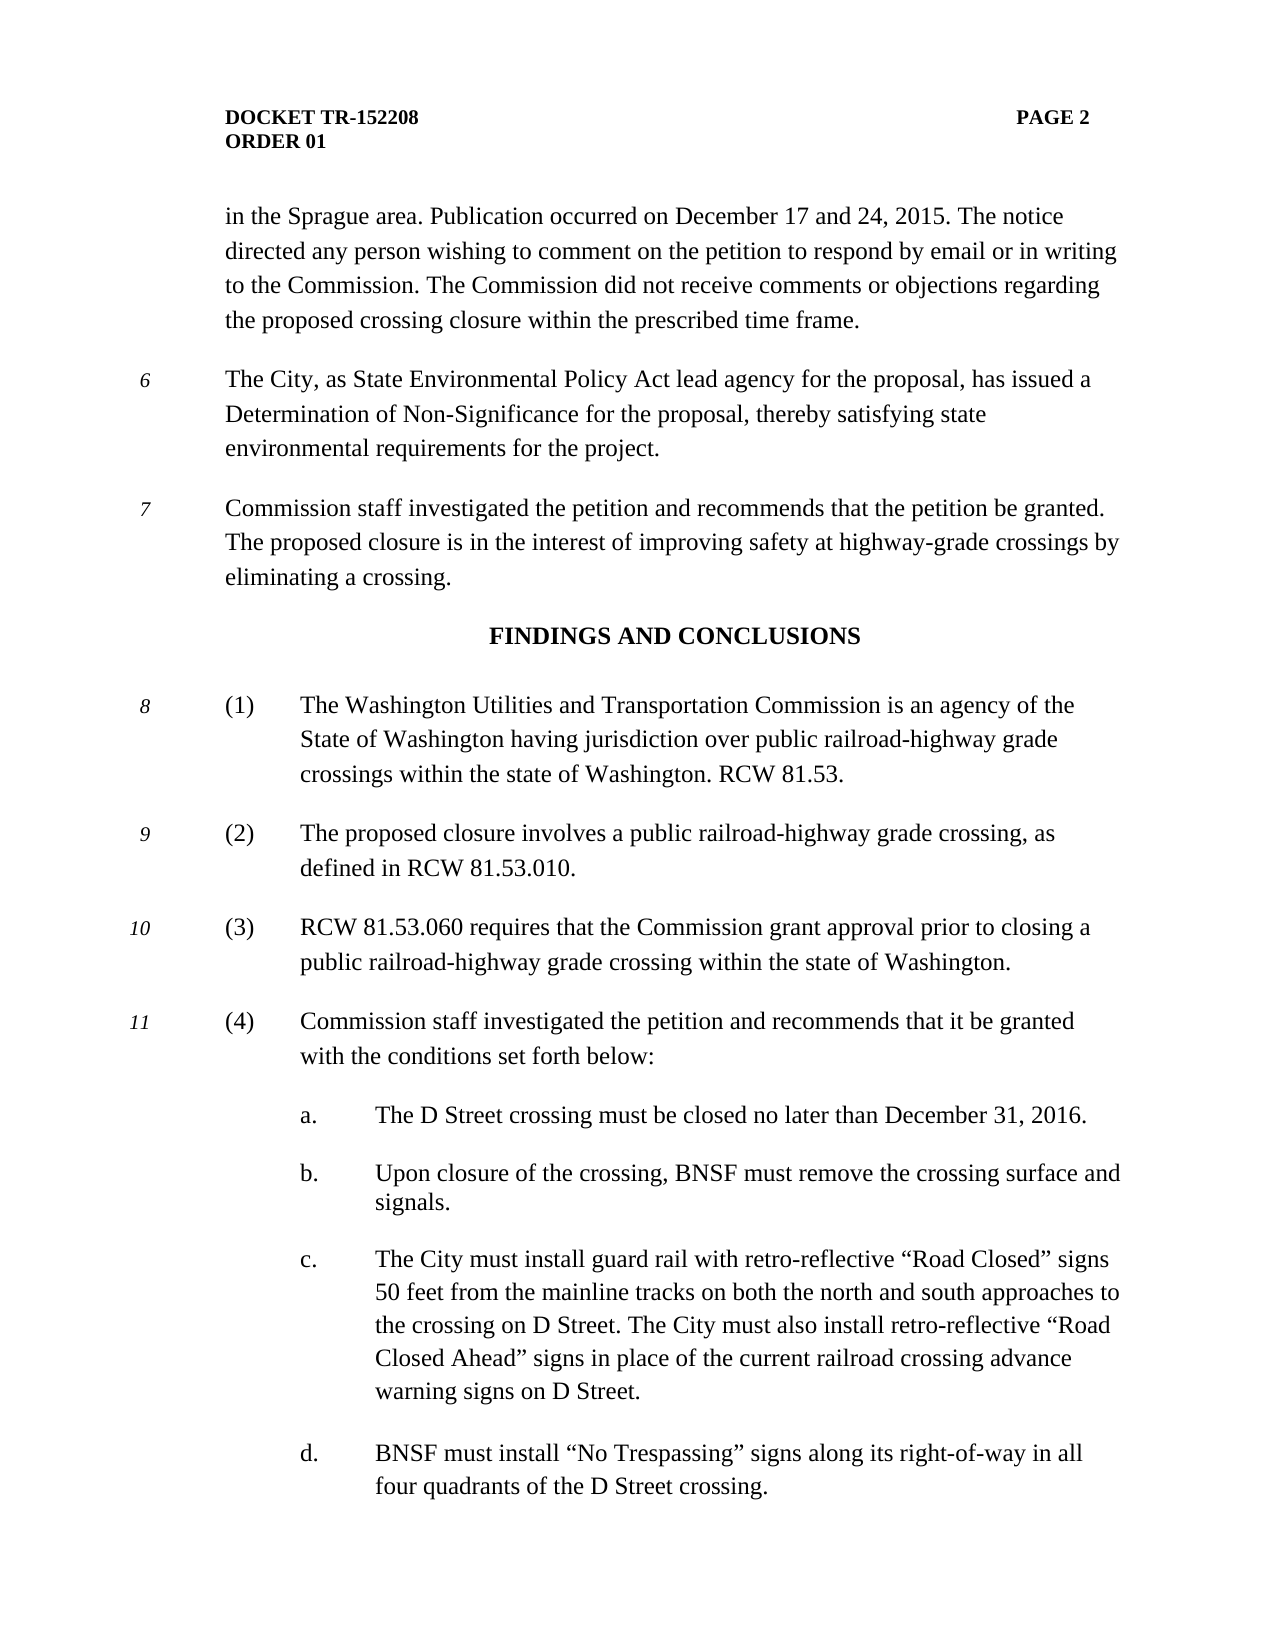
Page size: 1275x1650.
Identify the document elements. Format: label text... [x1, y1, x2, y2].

list Upon closure of the crossing, BNSF must remove the crossing surface and signals. [300, 1158, 1125, 1215]
list The City, as State Environmental Policy Act lead agency for the proposal, has issued a Determination of Non-Significance for the proposal, thereby satisfying state environmental requirements for the project. [150, 364, 1125, 462]
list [150, 201, 1125, 333]
list (3) RCW 81.53.060 requires that the Commission grant approval prior to closing a public railroad-highway grade crossing within the state of Washington. [150, 912, 1125, 976]
list (2) The proposed closure involves a public railroad-highway grade crossing, as defined in RCW 81.53.010. [150, 818, 1125, 882]
list (1) The Washington Utilities and Transportation Commission is an agency of the State of Washington having jurisdiction over public railroad-highway grade crossings within the state of Washington. RCW 81.53. [150, 690, 1125, 788]
list BNSF must install “No Trespassing” signs along its right-of-way in all four quadrants of the D Street crossing. [300, 1438, 1125, 1500]
list The D Street crossing must be closed no later than December 31, 2016. [300, 1100, 1125, 1129]
list The City must install guard rail with retro-reflective “Road Closed” signs 50 feet from the mainline tracks on both the north and south approaches to the crossing on D Street. The City must also install retro-reflective “Road Closed Ahead” signs in place of the current railroad crossing advance warning signs on D Street. [300, 1244, 1125, 1405]
text FINDINGS AND CONCLUSIONS [225, 621, 1125, 650]
list Commission staff investigated the petition and recommends that the petition be granted. The proposed closure is in the interest of improving safety at highway-grade crossings by eliminating a crossing. [150, 493, 1125, 590]
list (4) Commission staff investigated the petition and recommends that it be granted with the conditions set forth below: [150, 1006, 1125, 1069]
